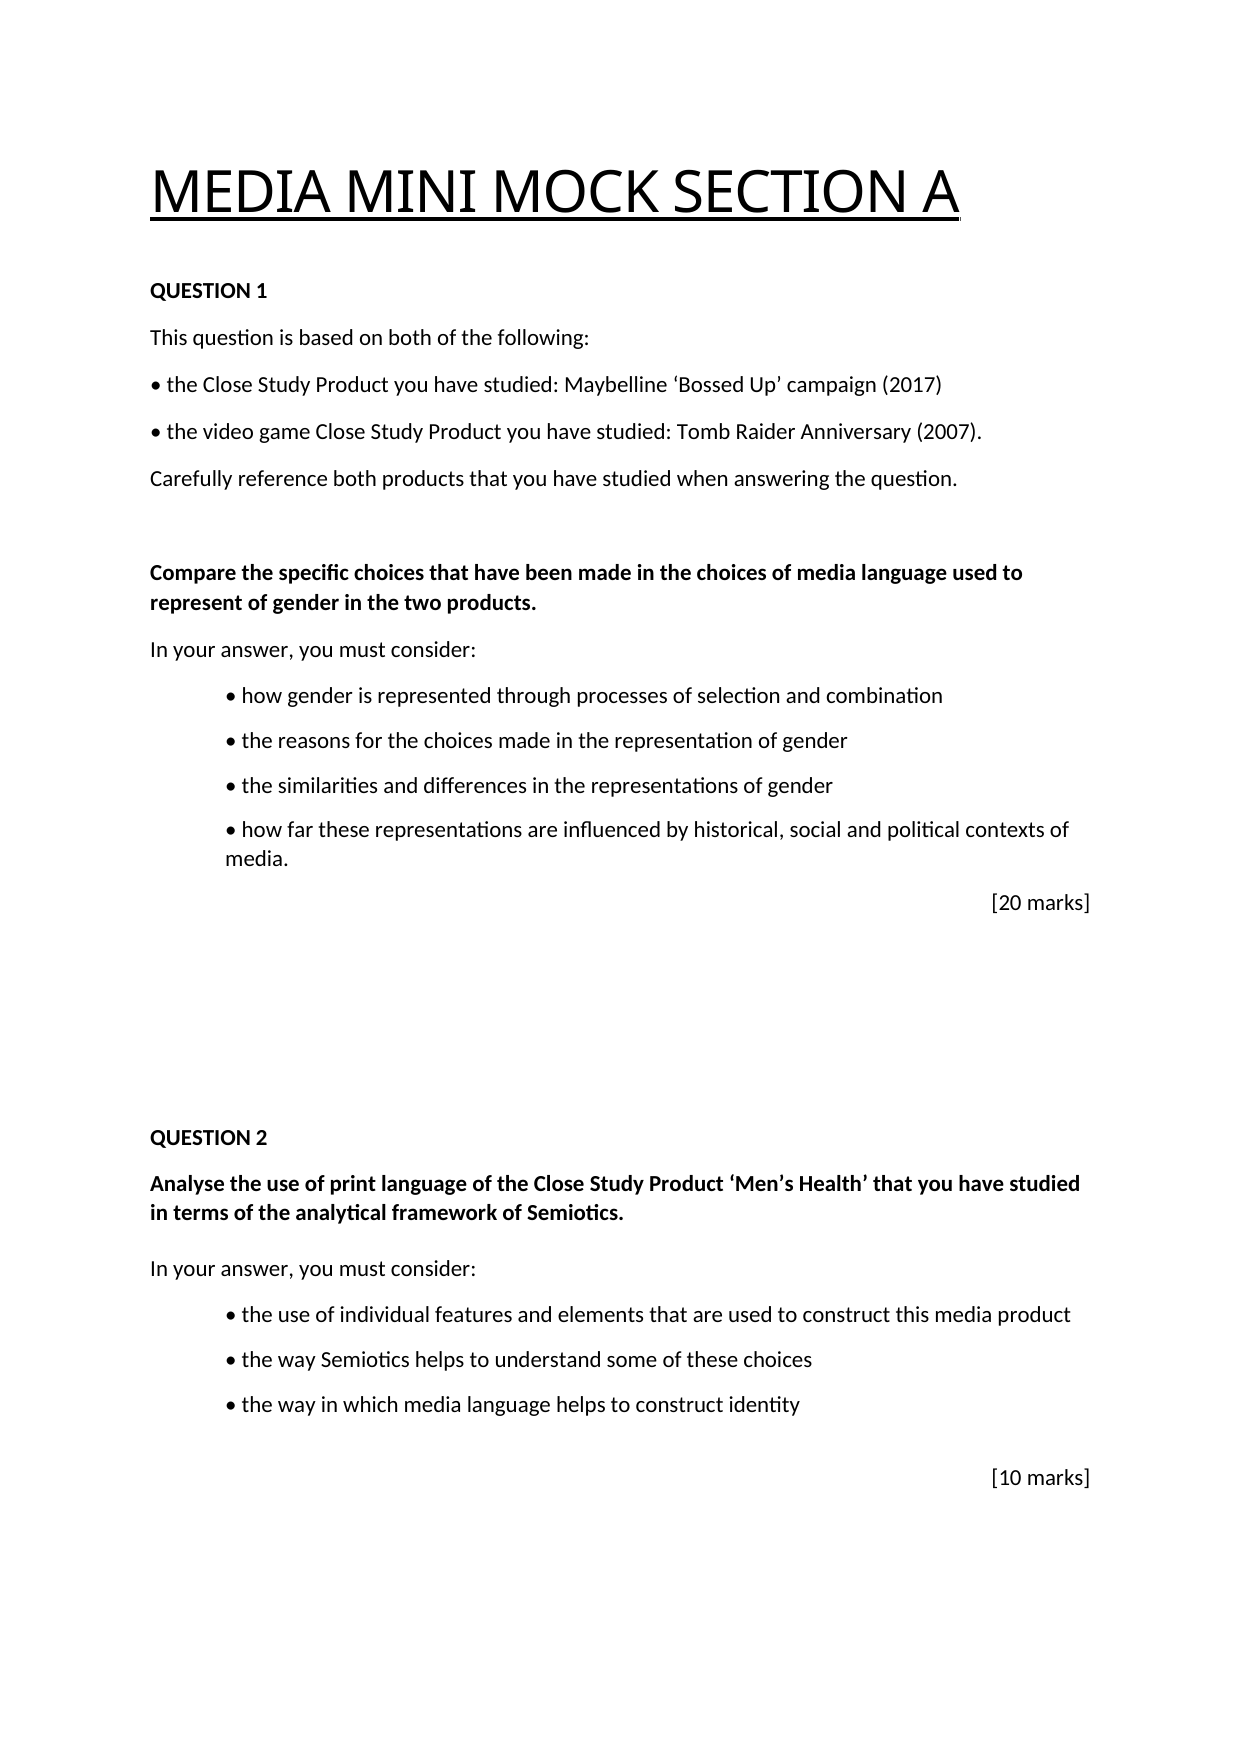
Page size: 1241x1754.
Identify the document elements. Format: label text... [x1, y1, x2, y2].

text [20 marks] [150, 888, 1090, 916]
text • the use of individual features and elements that are used to construct this media product [225, 1301, 1090, 1328]
text • the video game Close Study Product you have studied: Tomb Raider Anniversary (2007). [150, 417, 1090, 445]
text • the similarities and differences in the representations of gender [225, 771, 1090, 799]
text In your answer, you must consider: [150, 635, 1090, 663]
text QUESTION 1 [150, 276, 1090, 304]
title MEDIA MINI MOCK SECTION A [150, 150, 1090, 229]
text • the way in which media language helps to construct identity [225, 1390, 1090, 1418]
text [10 marks] [150, 1463, 1090, 1491]
text Compare the specific choices that have been made in the choices of media language used to represent of gender in the two products. [150, 558, 1090, 616]
text • the reasons for the choices made in the representation of gender [225, 726, 1090, 754]
text Analyse the use of print language of the Close Study Product ‘Men’s Health’ that you have studied in terms of the analytical framework of Semiotics. [150, 1169, 1090, 1226]
text • the way Semiotics helps to understand some of these choices [225, 1345, 1090, 1373]
text • the Close Study Product you have studied: Maybelline ‘Bossed Up’ campaign (2017) [150, 370, 1090, 398]
text • how gender is represented through processes of selection and combination [225, 682, 1090, 709]
text Carefully reference both products that you have studied when answering the question. [150, 464, 1090, 492]
text This question is based on both of the following: [150, 323, 1090, 351]
text • how far these representations are influenced by historical, social and political contexts of media. [225, 816, 1090, 872]
text QUESTION 2 [150, 1123, 1090, 1151]
text In your answer, you must consider: [150, 1254, 1090, 1282]
